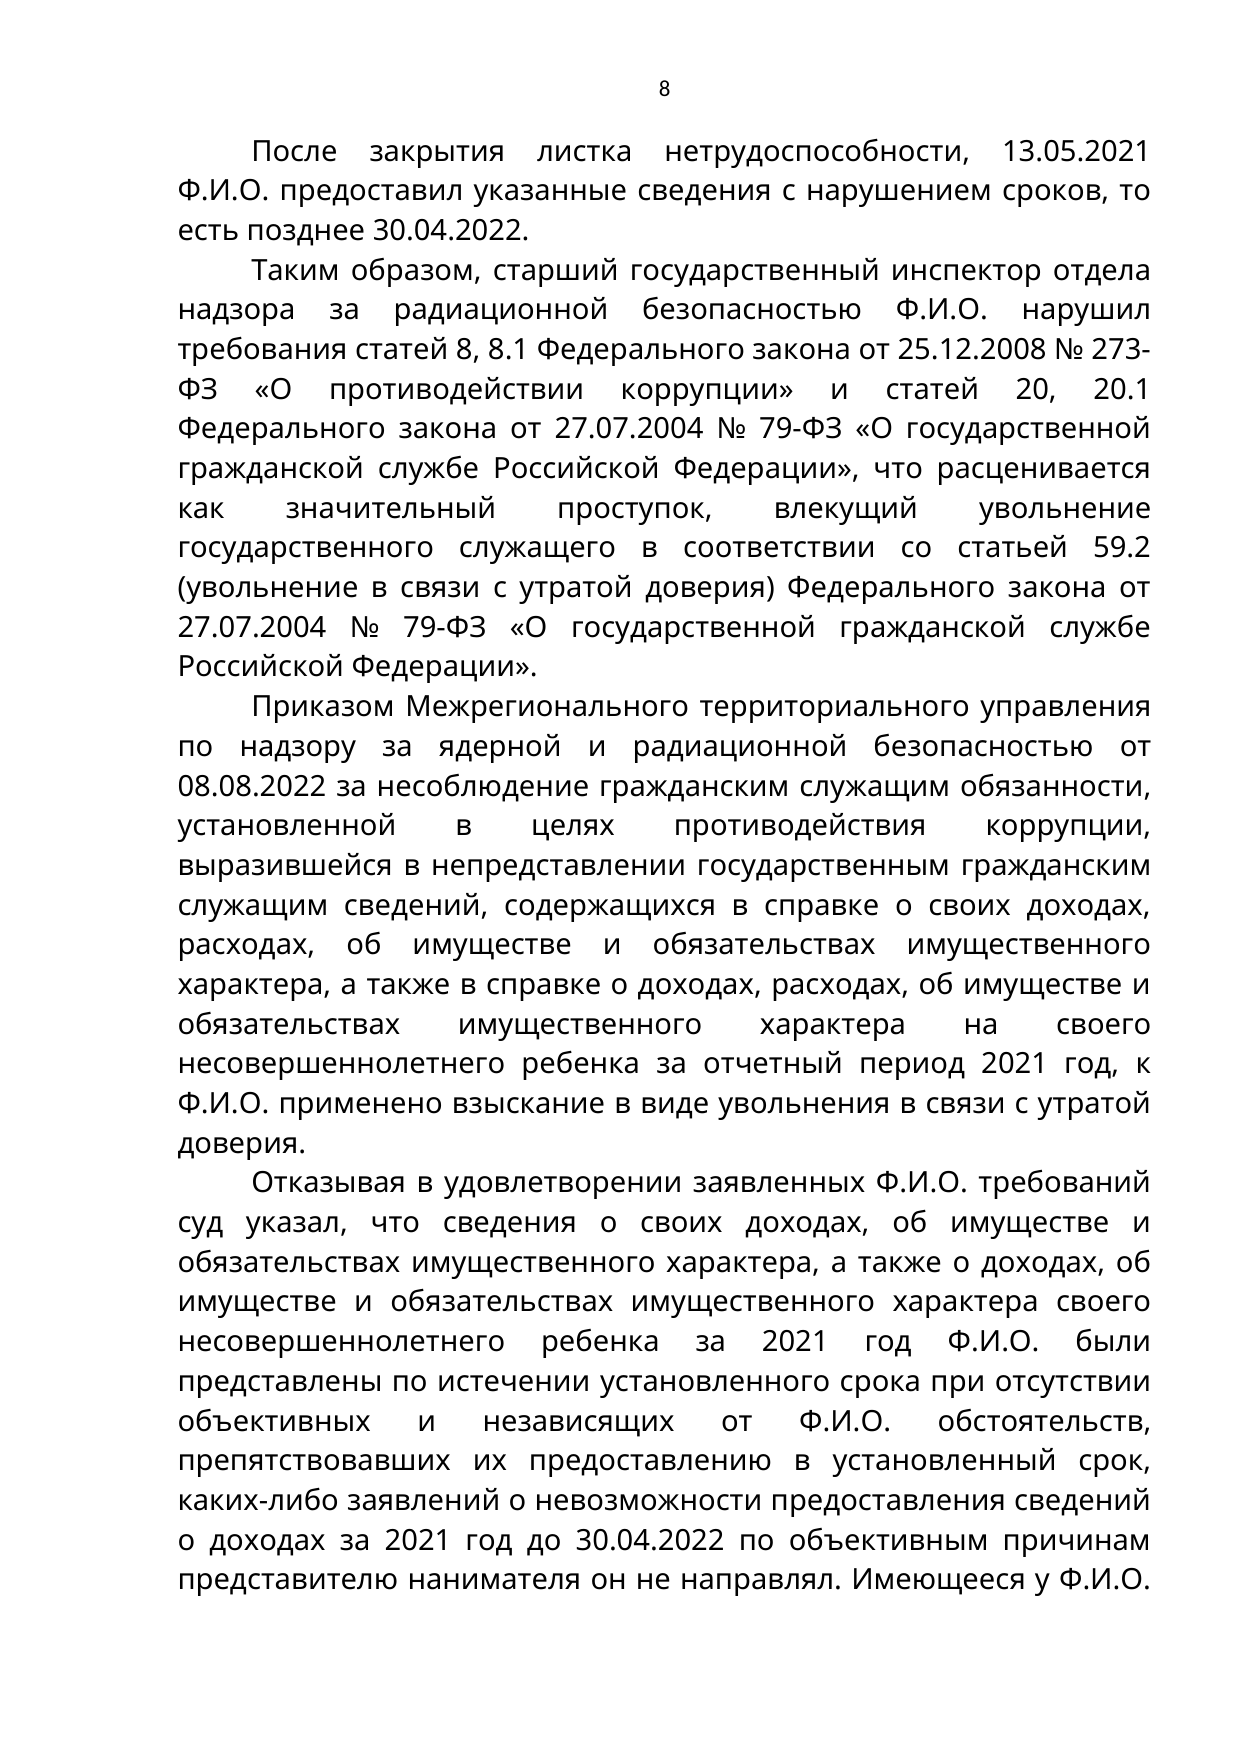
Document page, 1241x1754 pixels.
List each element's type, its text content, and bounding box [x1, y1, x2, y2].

text После закрытия листка нетрудоспособности, 13.05.2021 Ф.И.О. предоставил указанные сведения с нарушением сроков, то есть позднее 30.04.2022. [177, 130, 1152, 249]
text Приказом Межрегионального территориального управления по надзору за ядерной и радиационной безопасностью от 08.08.2022 за несоблюдение гражданским служащим обязанности, установленной в целях противодействия коррупции, выразившейся в непредставлении государственным гражданским служащим сведений, содержащихся в справке о своих доходах, расходах, об имуществе и обязательствах имущественного характера, а также в справке о доходах, расходах, об имуществе и обязательствах имущественного характера на своего несовершеннолетнего ребенка за отчетный период 2021 год, к Ф.И.О. применено взыскание в виде увольнения в связи с утратой доверия. [177, 685, 1152, 1162]
text Таким образом, старший государственный инспектор отдела надзора за радиационной безопасностью Ф.И.О. нарушил требования статей 8, 8.1 Федерального закона от 25.12.2008 № 273-ФЗ «О противодействии коррупции» и статей 20, 20.1 Федерального закона от 27.07.2004 № 79-ФЗ «О государственной гражданской службе Российской Федерации», что расценивается как значительный проступок, влекущий увольнение государственного служащего в соответствии со статьей 59.2 (увольнение в связи с утратой доверия) Федерального закона от 27.07.2004 № 79-ФЗ «О государственной гражданской службе Российской Федерации». [177, 249, 1152, 685]
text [177, 1162, 1152, 1598]
